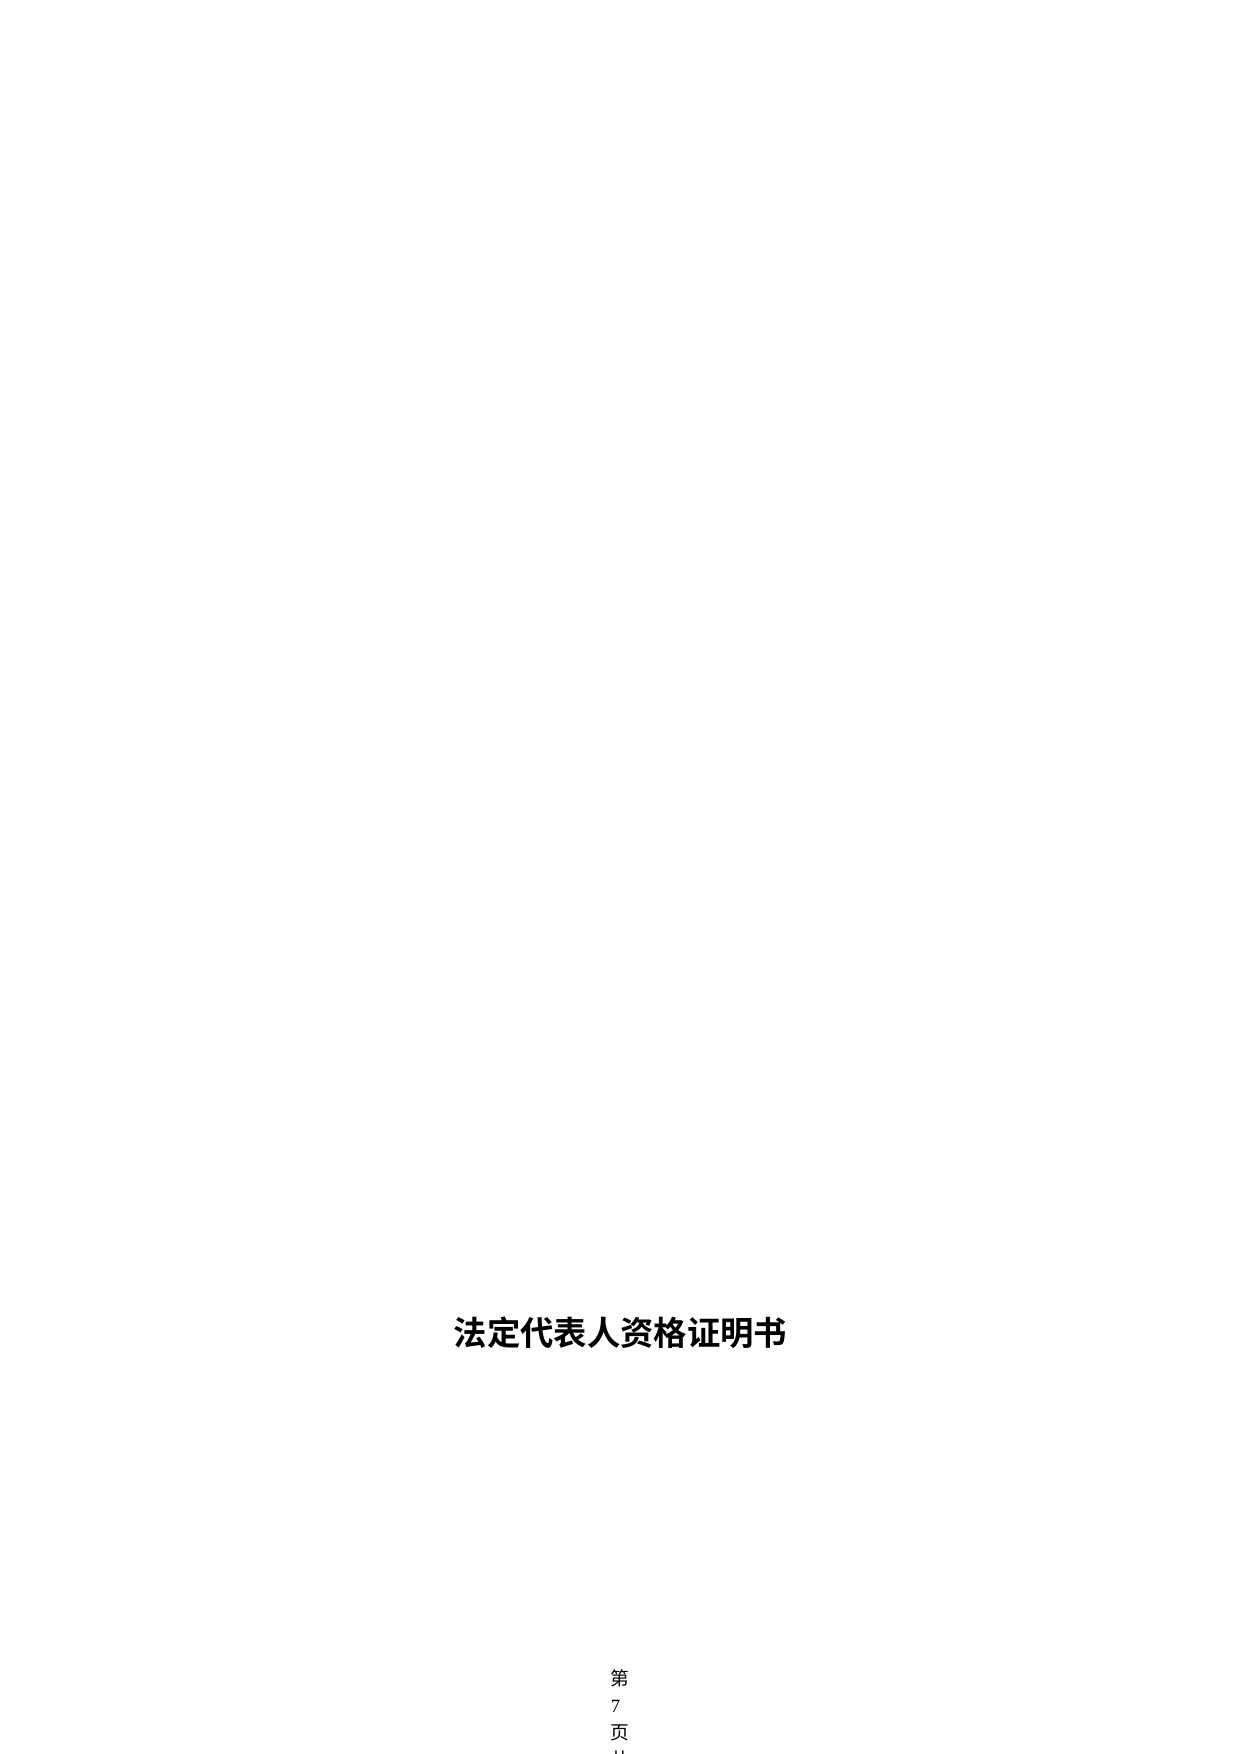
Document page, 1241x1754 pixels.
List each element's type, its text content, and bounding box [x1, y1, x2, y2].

text 法定代表人资格证明书 [148, 1298, 1092, 1363]
